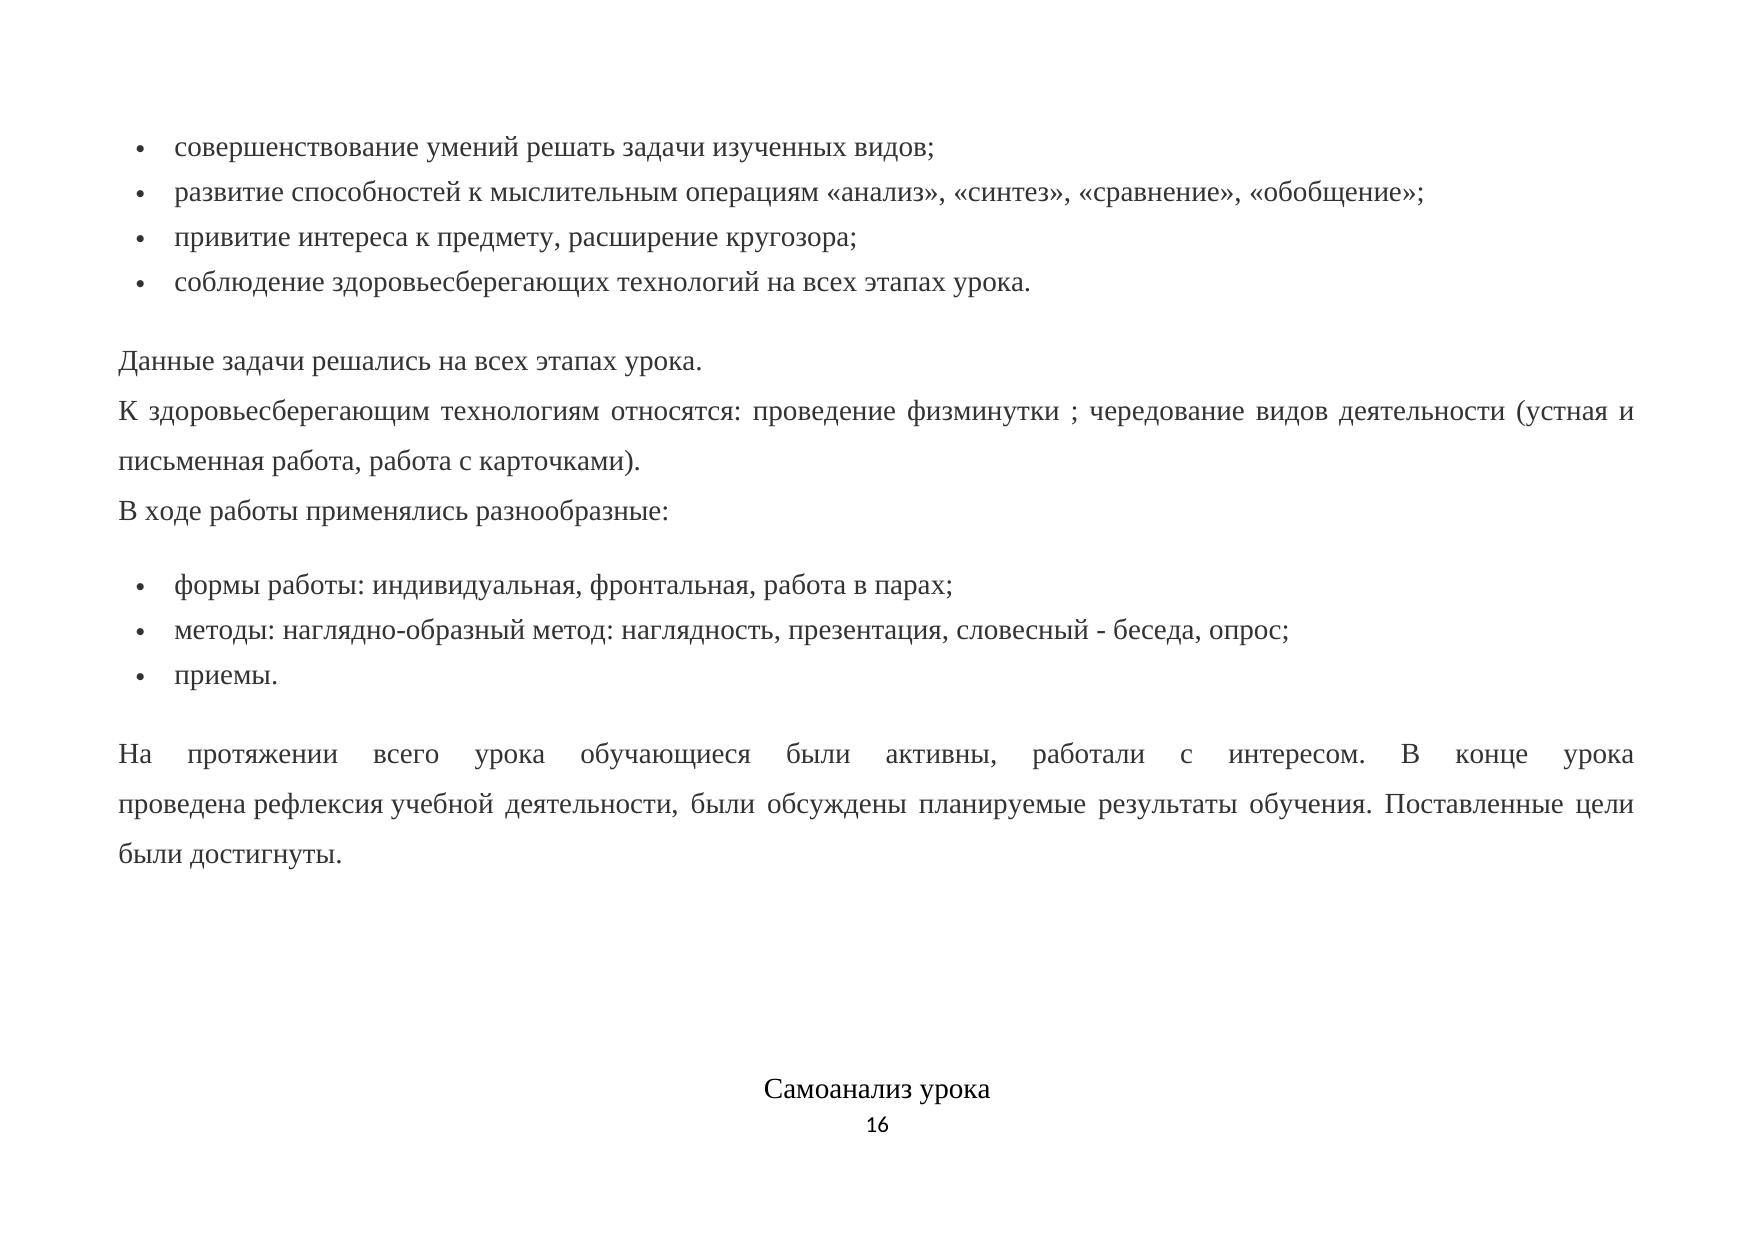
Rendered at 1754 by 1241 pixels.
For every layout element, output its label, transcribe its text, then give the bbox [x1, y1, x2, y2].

text Данные задачи решались на всех этапах урока. [118, 326, 1636, 377]
list привитие интереса к предмету, расширение кругозора; [137, 208, 1636, 252]
list методы: наглядно-образный метод: наглядность, презентация, словесный - беседа, опрос; [137, 601, 1636, 646]
list совершенствование умений решать задачи изученных видов; [137, 118, 1636, 163]
text В ходе работы применялись разнообразные: [118, 477, 1636, 527]
list соблюдение здоровьесберегающих технологий на всех этапах урока. [137, 252, 1636, 297]
text К здоровьесберегающим технологиям относятся: проведение физминутки ; чередование видов деятельности (устная и письменная работа, работа с карточками). [118, 377, 1636, 477]
text На протяжении всего урока обучающиеся были активны, работали с интересом. В конце урока проведена рефлексия учебной деятельности, были обсуждены планируемые результаты обучения. Поставленные цели были достигнуты. [118, 719, 1636, 870]
list формы работы: индивидуальная, фронтальная, работа в парах; [137, 556, 1636, 601]
text Самоанализ урока [118, 1071, 1636, 1104]
list приемы. [137, 646, 1636, 690]
list развитие способностей к мыслительным операциям «анализ», «синтез», «сравнение», «обобщение»; [137, 163, 1636, 208]
